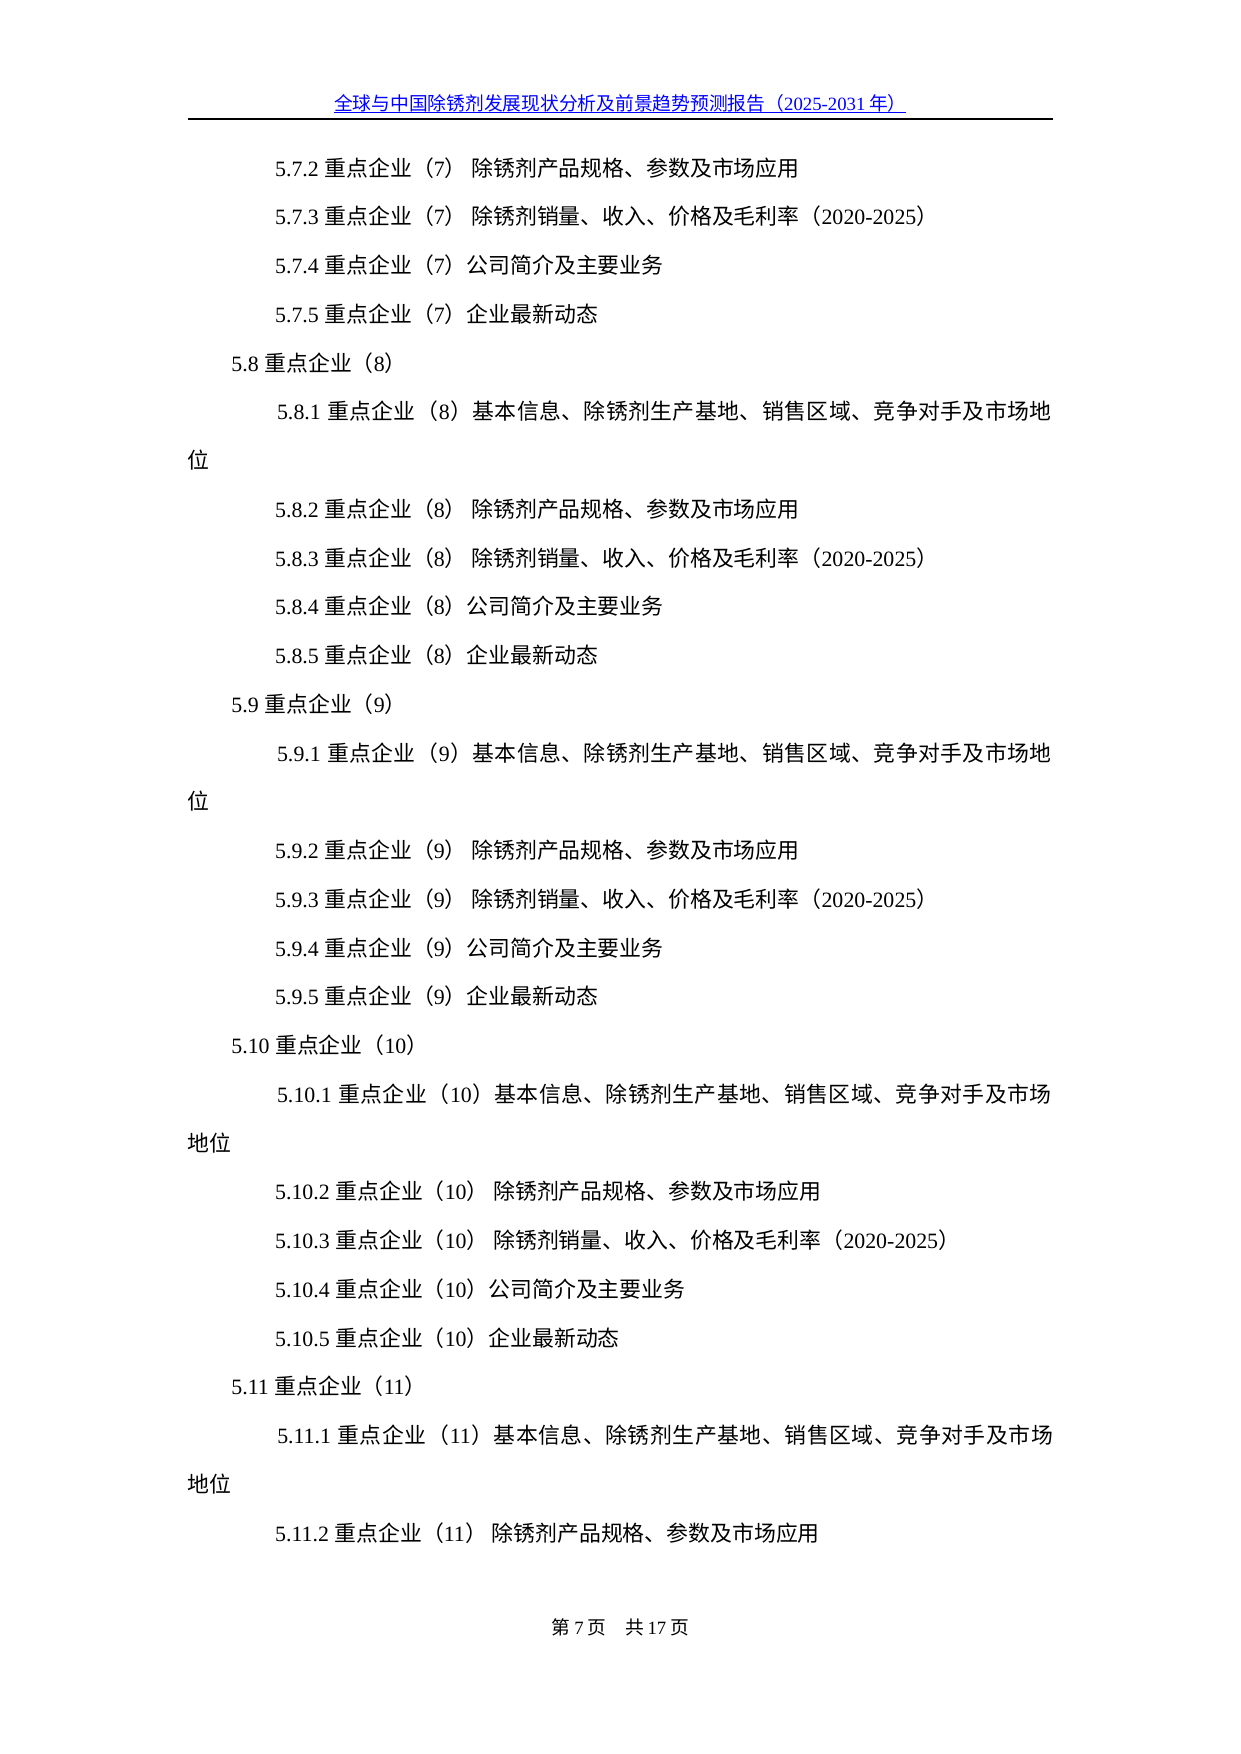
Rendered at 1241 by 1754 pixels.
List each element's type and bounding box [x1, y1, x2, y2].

text [187, 150, 1053, 1548]
